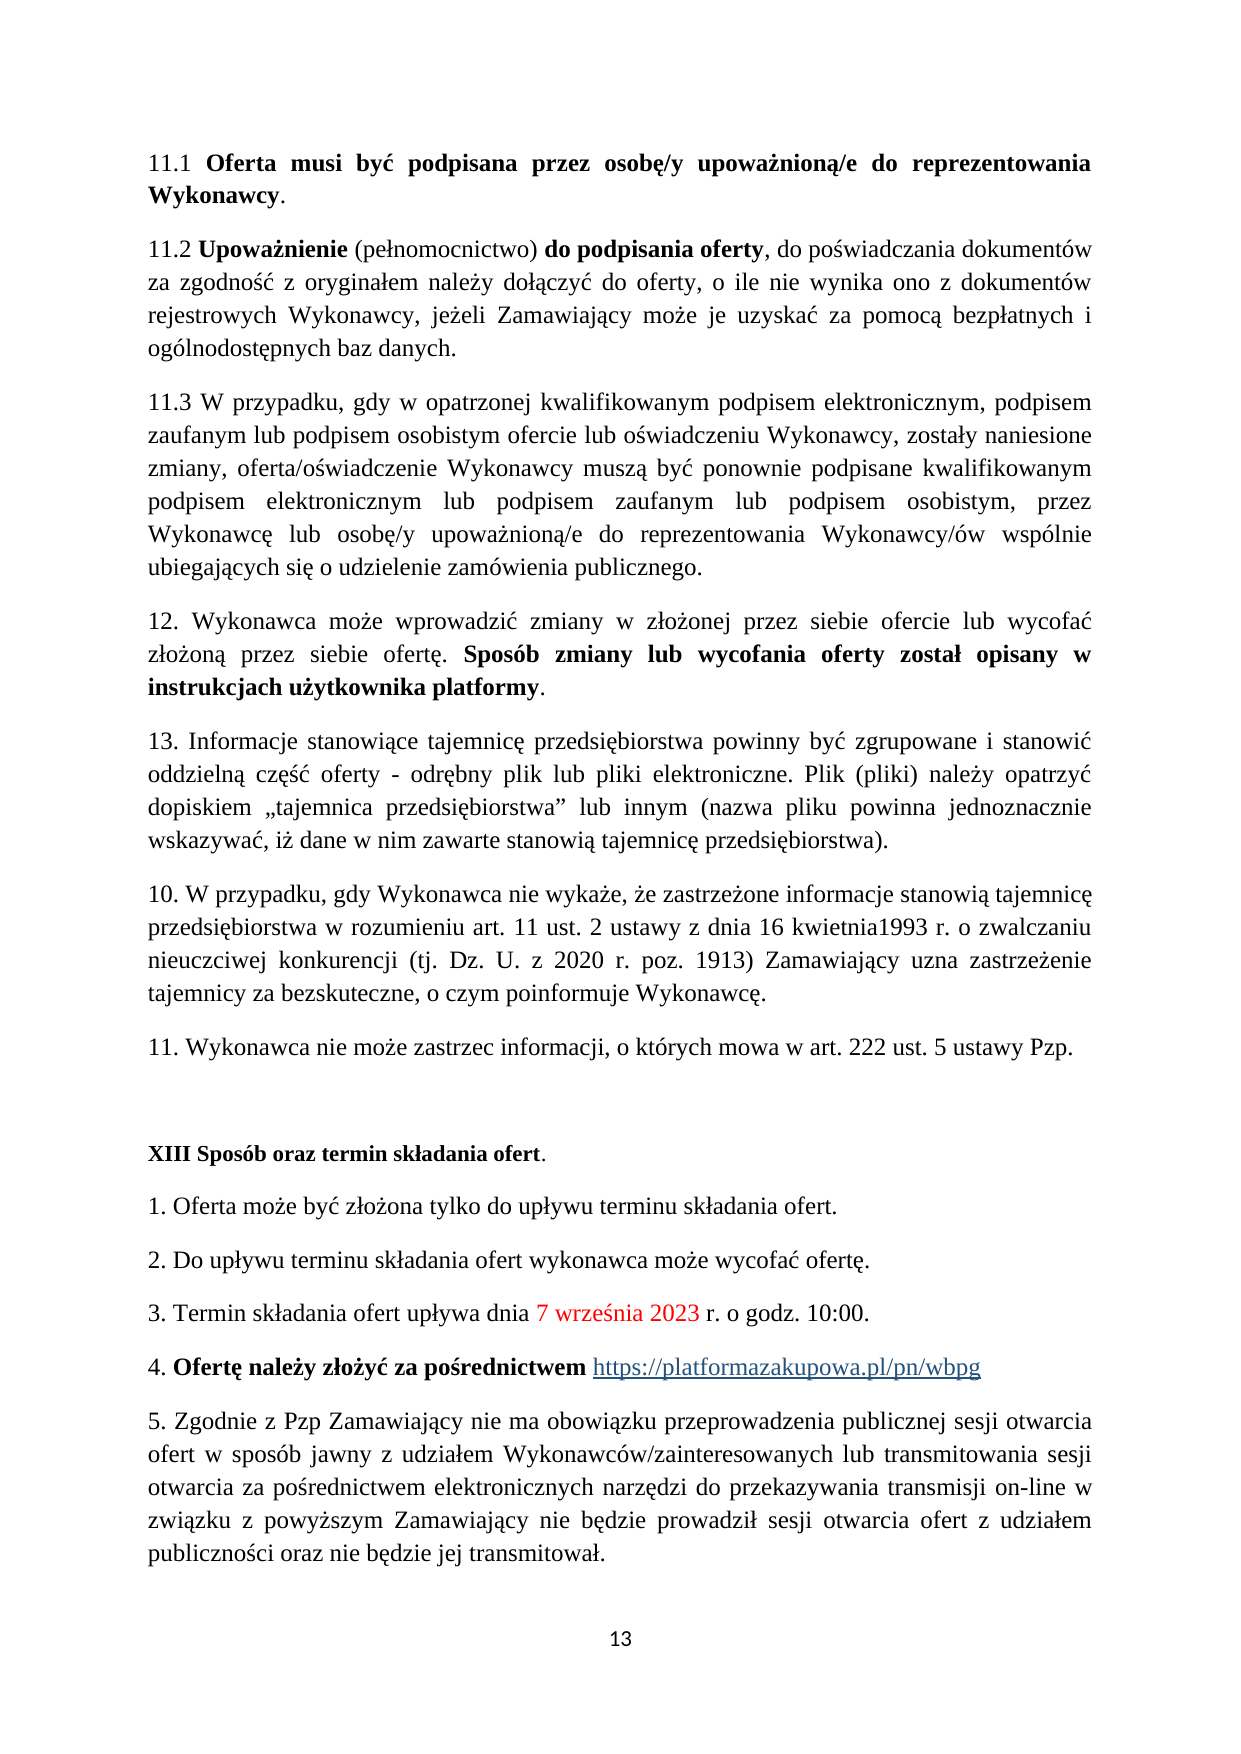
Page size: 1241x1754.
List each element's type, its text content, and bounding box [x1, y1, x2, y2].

text 11. Wykonawca nie może zastrzec informacji, o których mowa w art. 222 ust. 5 ustawy Pzp. [148, 1032, 1093, 1061]
text 3. Termin składania ofert upływa dnia 7 września 2023 r. o godz. 10:00. [148, 1298, 1093, 1327]
text 11.3 W przypadku, gdy w opatrzonej kwalifikowanym podpisem elektronicznym, podpisem zaufanym lub podpisem osobistym ofercie lub oświadczeniu Wykonawcy, zostały naniesione zmiany, oferta/oświadczenie Wykonawcy muszą być ponownie podpisane kwalifikowanym podpisem elektronicznym lub podpisem zaufanym lub podpisem osobistym, przez Wykonawcę lub osobę/y upoważnioną/e do reprezentowania Wykonawcy/ów wspólnie ubiegających się o udzielenie zamówienia publicznego. [148, 387, 1093, 581]
text XIII Sposób oraz termin składania ofert. [148, 1140, 1093, 1166]
text 12. Wykonawca może wprowadzić zmiany w złożonej przez siebie ofercie lub wycofać złożoną przez siebie ofertę. Sposób zmiany lub wycofania oferty został opisany w instrukcjach użytkownika platformy. [148, 606, 1093, 701]
text 2. Do upływu terminu składania ofert wykonawca może wycofać ofertę. [148, 1245, 1093, 1273]
text 1. Oferta może być złożona tylko do upływu terminu składania ofert. [148, 1191, 1093, 1219]
text 5. Zgodnie z Pzp Zamawiający nie ma obowiązku przeprowadzenia publicznej sesji otwarcia ofert w sposób jawny z udziałem Wykonawców/zainteresowanych lub transmitowania sesji otwarcia za pośrednictwem elektronicznych narzędzi do przekazywania transmisji on-line w związku z powyższym Zamawiający nie będzie prowadził sesji otwarcia ofert z udziałem publiczności oraz nie będzie jej transmitował. [148, 1406, 1093, 1567]
text 10. W przypadku, gdy Wykonawca nie wykaże, że zastrzeżone informacje stanowią tajemnicę przedsiębiorstwa w rozumieniu art. 11 ust. 2 ustawy z dnia 16 kwietnia1993 r. o zwalczaniu nieuczciwej konkurencji (tj. Dz. U. z 2020 r. poz. 1913) Zamawiający uzna zastrzeżenie tajemnicy za bezskuteczne, o czym poinformuje Wykonawcę. [148, 879, 1093, 1007]
text 4. Ofertę należy złożyć za pośrednictwem https://platformazakupowa.pl/pn/wbpg [148, 1352, 1093, 1381]
text 13. Informacje stanowiące tajemnicę przedsiębiorstwa powinny być zgrupowane i stanowić oddzielną część oferty - odrębny plik lub pliki elektroniczne. Plik (pliki) należy opatrzyć dopiskiem „tajemnica przedsiębiorstwa” lub innym (nazwa pliku powinna jednoznacznie wskazywać, iż dane w nim zawarte stanowią tajemnicę przedsiębiorstwa). [148, 726, 1093, 854]
text 11.2 Upoważnienie (pełnomocnictwo) do podpisania oferty, do poświadczania dokumentów za zgodność z oryginałem należy dołączyć do oferty, o ile nie wynika ono z dokumentów rejestrowych Wykonawcy, jeżeli Zamawiający może je uzyskać za pomocą bezpłatnych i ogólnodostępnych baz danych. [148, 234, 1093, 362]
text 11.1 Oferta musi być podpisana przez osobę/y upoważnioną/e do reprezentowania Wykonawcy. [148, 148, 1093, 209]
